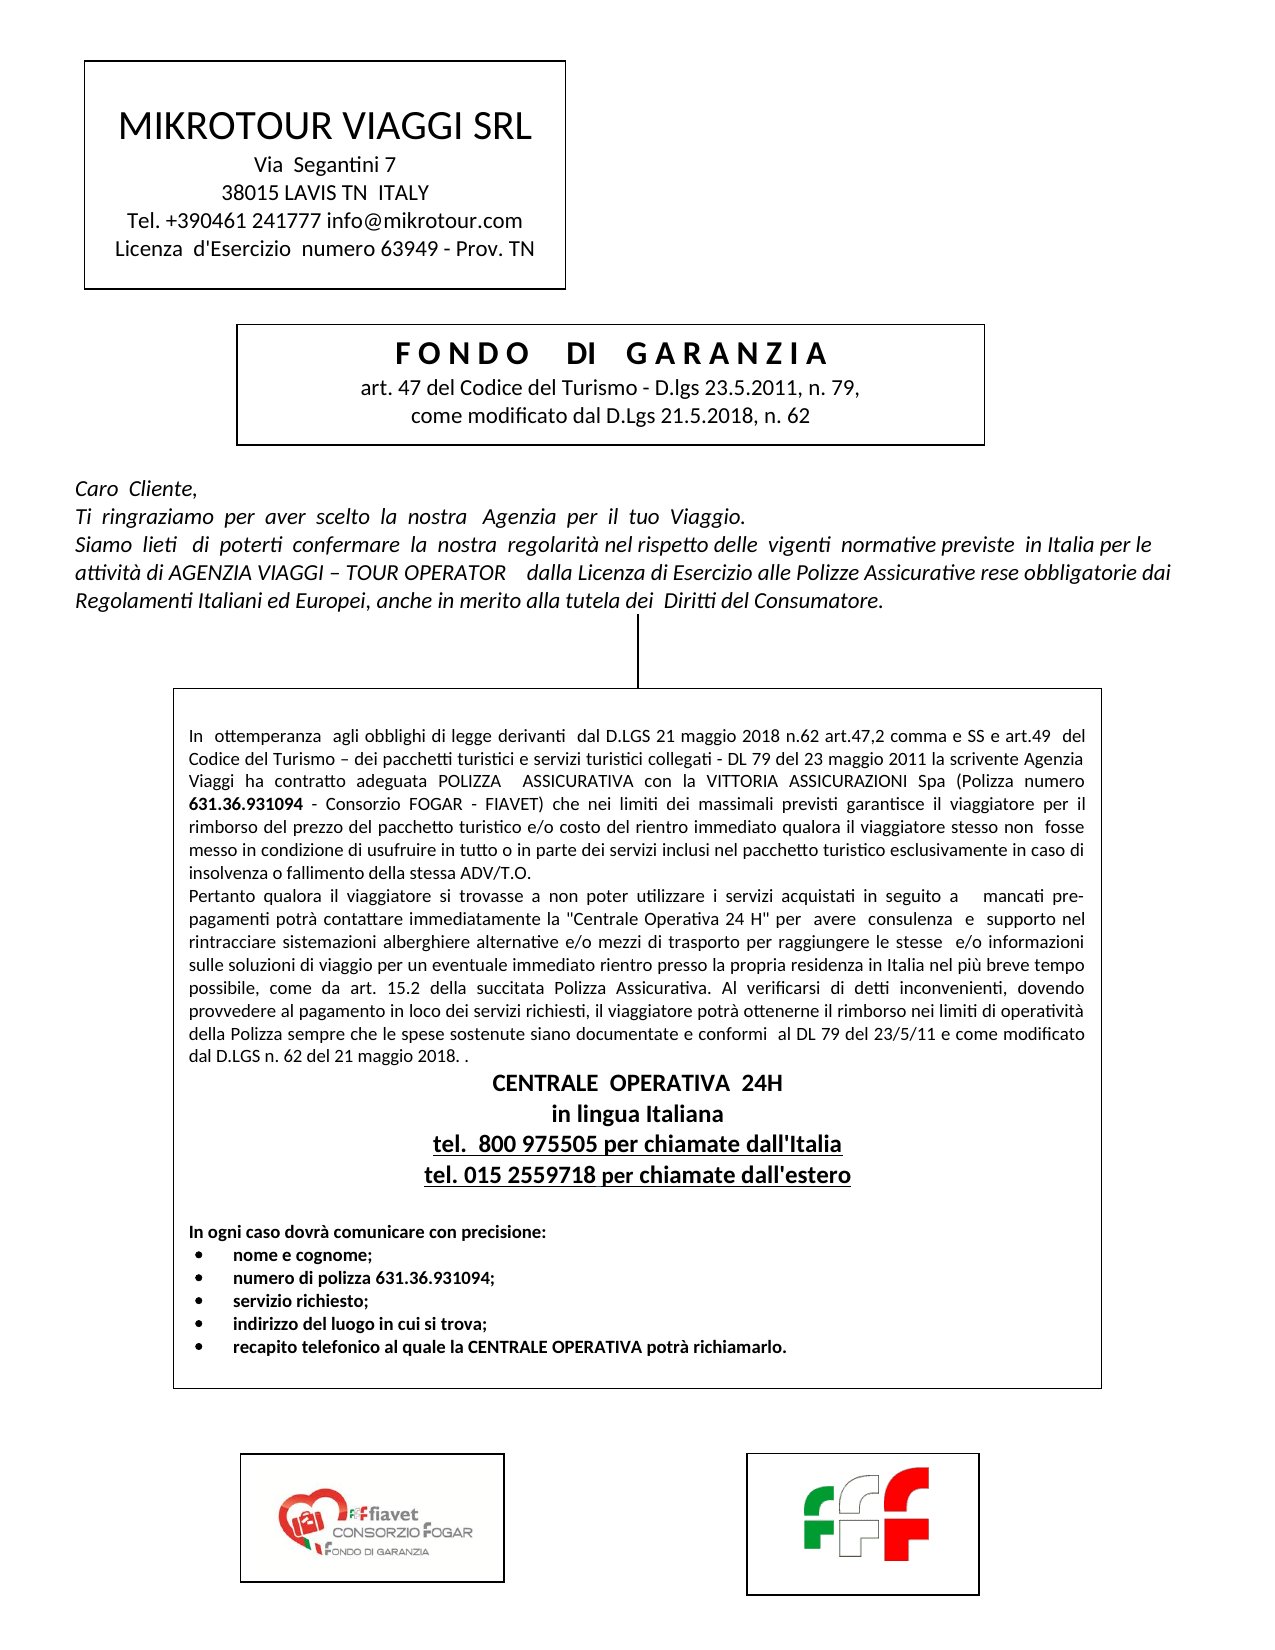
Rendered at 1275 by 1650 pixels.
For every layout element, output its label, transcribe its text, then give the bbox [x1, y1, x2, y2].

text Siamo lieti di poterti confermare la nostra regolarità nel rispetto delle vigenti normative previste in Italia per le attività di AGENZIA VIAGGI – TOUR OPERATOR dalla Licenza di Esercizio alle Polizze Assicurative rese obbligatorie dai Regolamenti Italiani ed Europei, anche in merito alla tutela dei Diritti del Consumatore. [75, 530, 1200, 614]
text Caro Cliente, [75, 474, 1200, 502]
text Ti ringraziamo per aver scelto la nostra Agenzia per il tuo Viaggio. [75, 502, 1200, 530]
